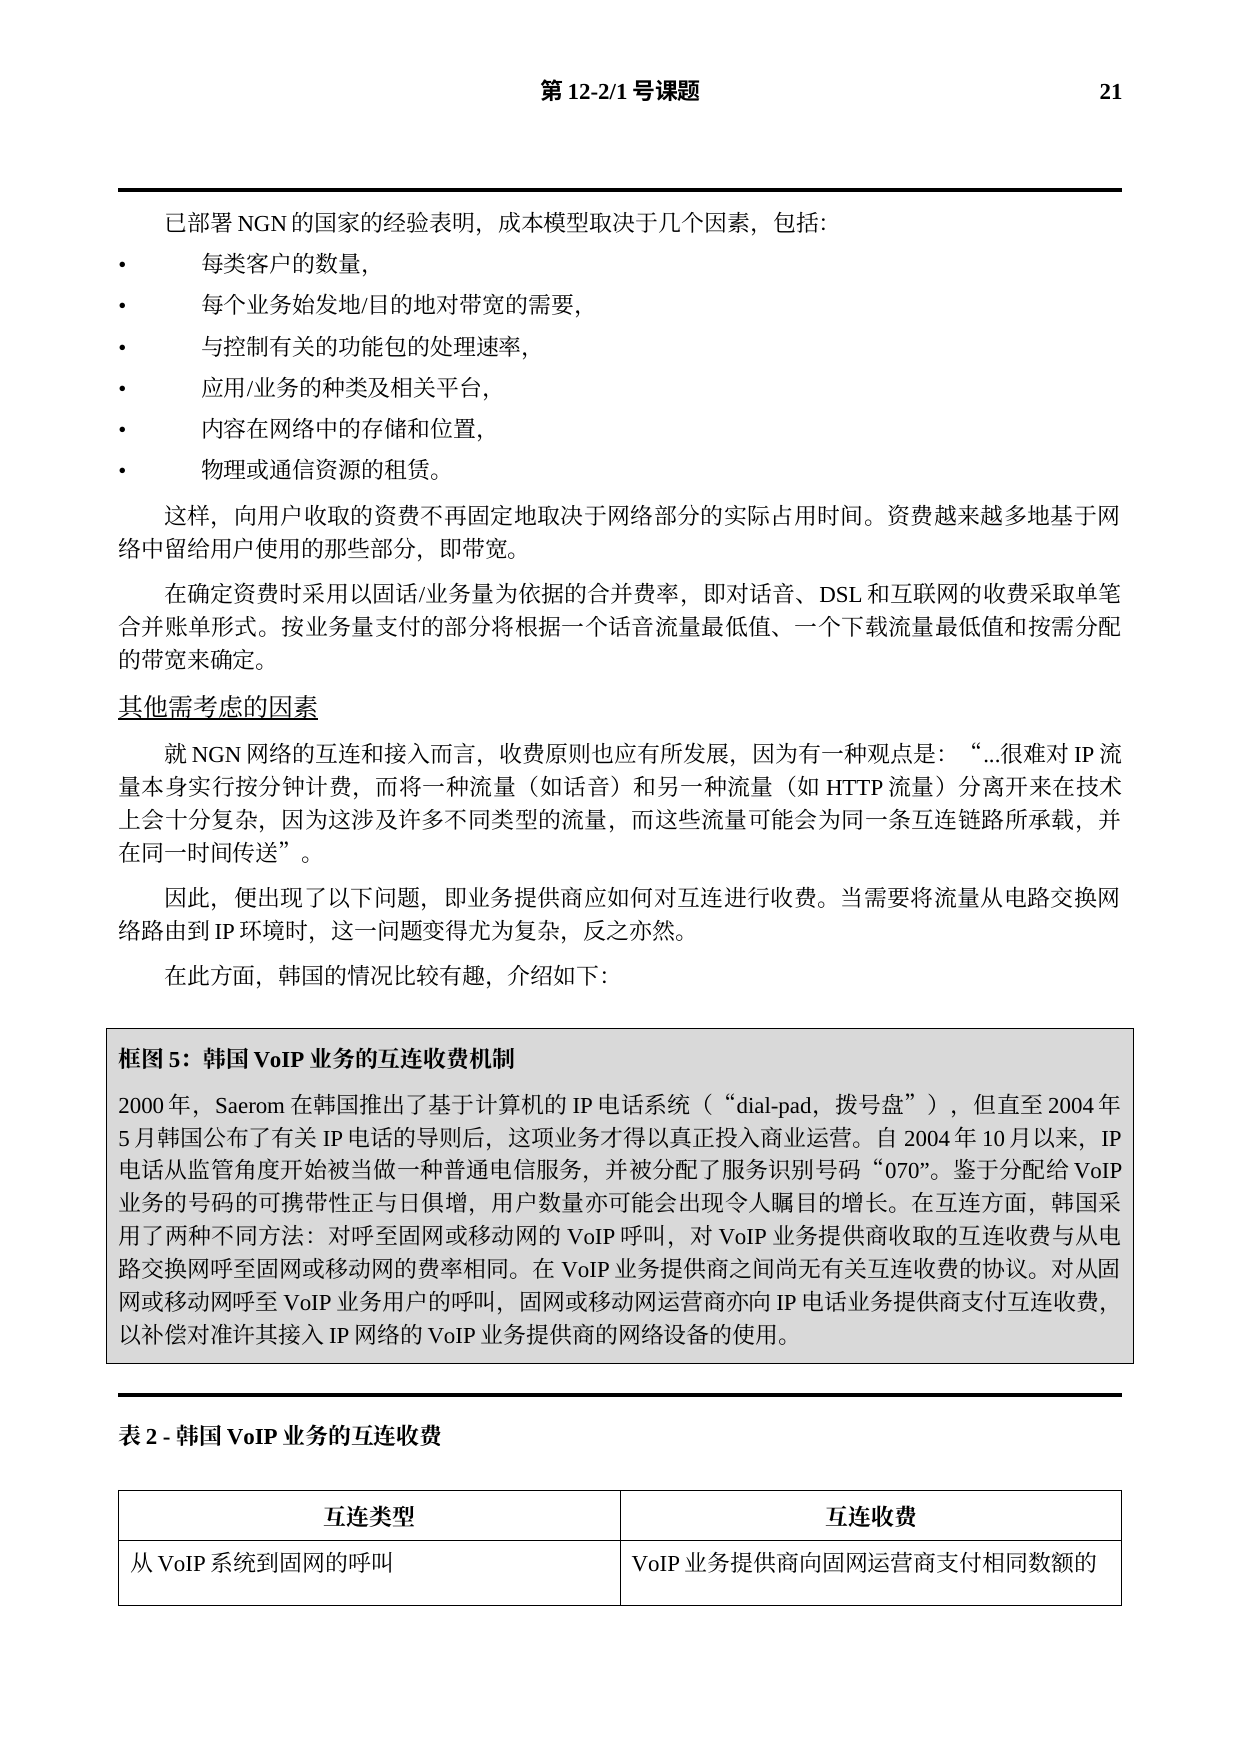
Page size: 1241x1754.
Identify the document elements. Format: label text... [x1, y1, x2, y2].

text • 每类客户的数量， [118, 246, 1122, 279]
table_header 互连类型 [119, 1491, 620, 1540]
text 在确定资费时采用以固话/业务量为依据的合并费率，即对话音、DSL和互联网的收费采取单笔合并账单形式。按业务量支付的部分将根据一个话音流量最低值、一个下载流量最低值和按需分配的带宽来确定。 [118, 576, 1122, 675]
text • 物理或通信资源的租赁。 [118, 452, 1122, 485]
text 已部署NGN的国家的经验表明，成本模型取决于几个因素，包括： [118, 205, 1122, 238]
text 在此方面，韩国的情况比较有趣，介绍如下： [118, 958, 1122, 991]
text • 应用/业务的种类及相关平台， [118, 370, 1122, 403]
text 其他需考虑的因素 [118, 687, 1122, 723]
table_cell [621, 1541, 1121, 1605]
text 这样，向用户收取的资费不再固定地取决于网络部分的实际占用时间。资费越来越多地基于网络中留给用户使用的那些部分，即带宽。 [118, 498, 1122, 564]
table_cell 从VoIP系统到固网的呼叫 [119, 1541, 620, 1605]
text • 与控制有关的功能包的处理速率， [118, 329, 1122, 362]
table_header 框图5：韩国VoIP业务的互连收费机制 2000年，Saerom在韩国推出了基于计算机的IP电话系统（“dial-pad，拨号盘”），但直至2004年5月韩国公布了有关IP电话的导则后，这项业务才得以真正投入商业运营。自2004年10月以来，IP电话从监管角度开始被当做一种普通电信服务，并被分配了服务识别号码“070”。鉴于分配给VoIP业务的号码的可携带性正与日俱增，用户数量亦可能会出现令人瞩目的增长。在互连方面，韩国采用了两种不同方法：对呼至固网或移动网的VoIP呼叫，对VoIP业务提供商收取的互连收费与从电路交换网呼至固网或移动网的费率相同。在VoIP业务提供商之间尚无有关互连收费的协议。对从固网或移动网呼至VoIP业务用户的呼叫，固网或移动网运营商亦向IP电话业务提供商支付互连收费，以补偿对准许其接入IP网络的VoIP业务提供商的网络设备的使用。 [107, 1029, 1133, 1363]
title 表2 - 韩国VoIP业务的互连收费 [118, 1397, 1122, 1451]
text • 内容在网络中的存储和位置， [118, 411, 1122, 444]
text 因此，便出现了以下问题，即业务提供商应如何对互连进行收费。当需要将流量从电路交换网络路由到IP环境时，这一问题变得尤为复杂，反之亦然。 [118, 880, 1122, 946]
text • 每个业务始发地/目的地对带宽的需要， [118, 287, 1122, 320]
text 就NGN网络的互连和接入而言，收费原则也应有所发展，因为有一种观点是：“...很难对IP流量本身实行按分钟计费，而将一种流量（如话音）和另一种流量（如HTTP流量）分离开来在技术上会十分复杂，因为这涉及许多不同类型的流量，而这些流量可能会为同一条互连链路所承载，并在同一时间传送”。 [118, 736, 1122, 867]
table_header 互连收费 [621, 1491, 1121, 1540]
